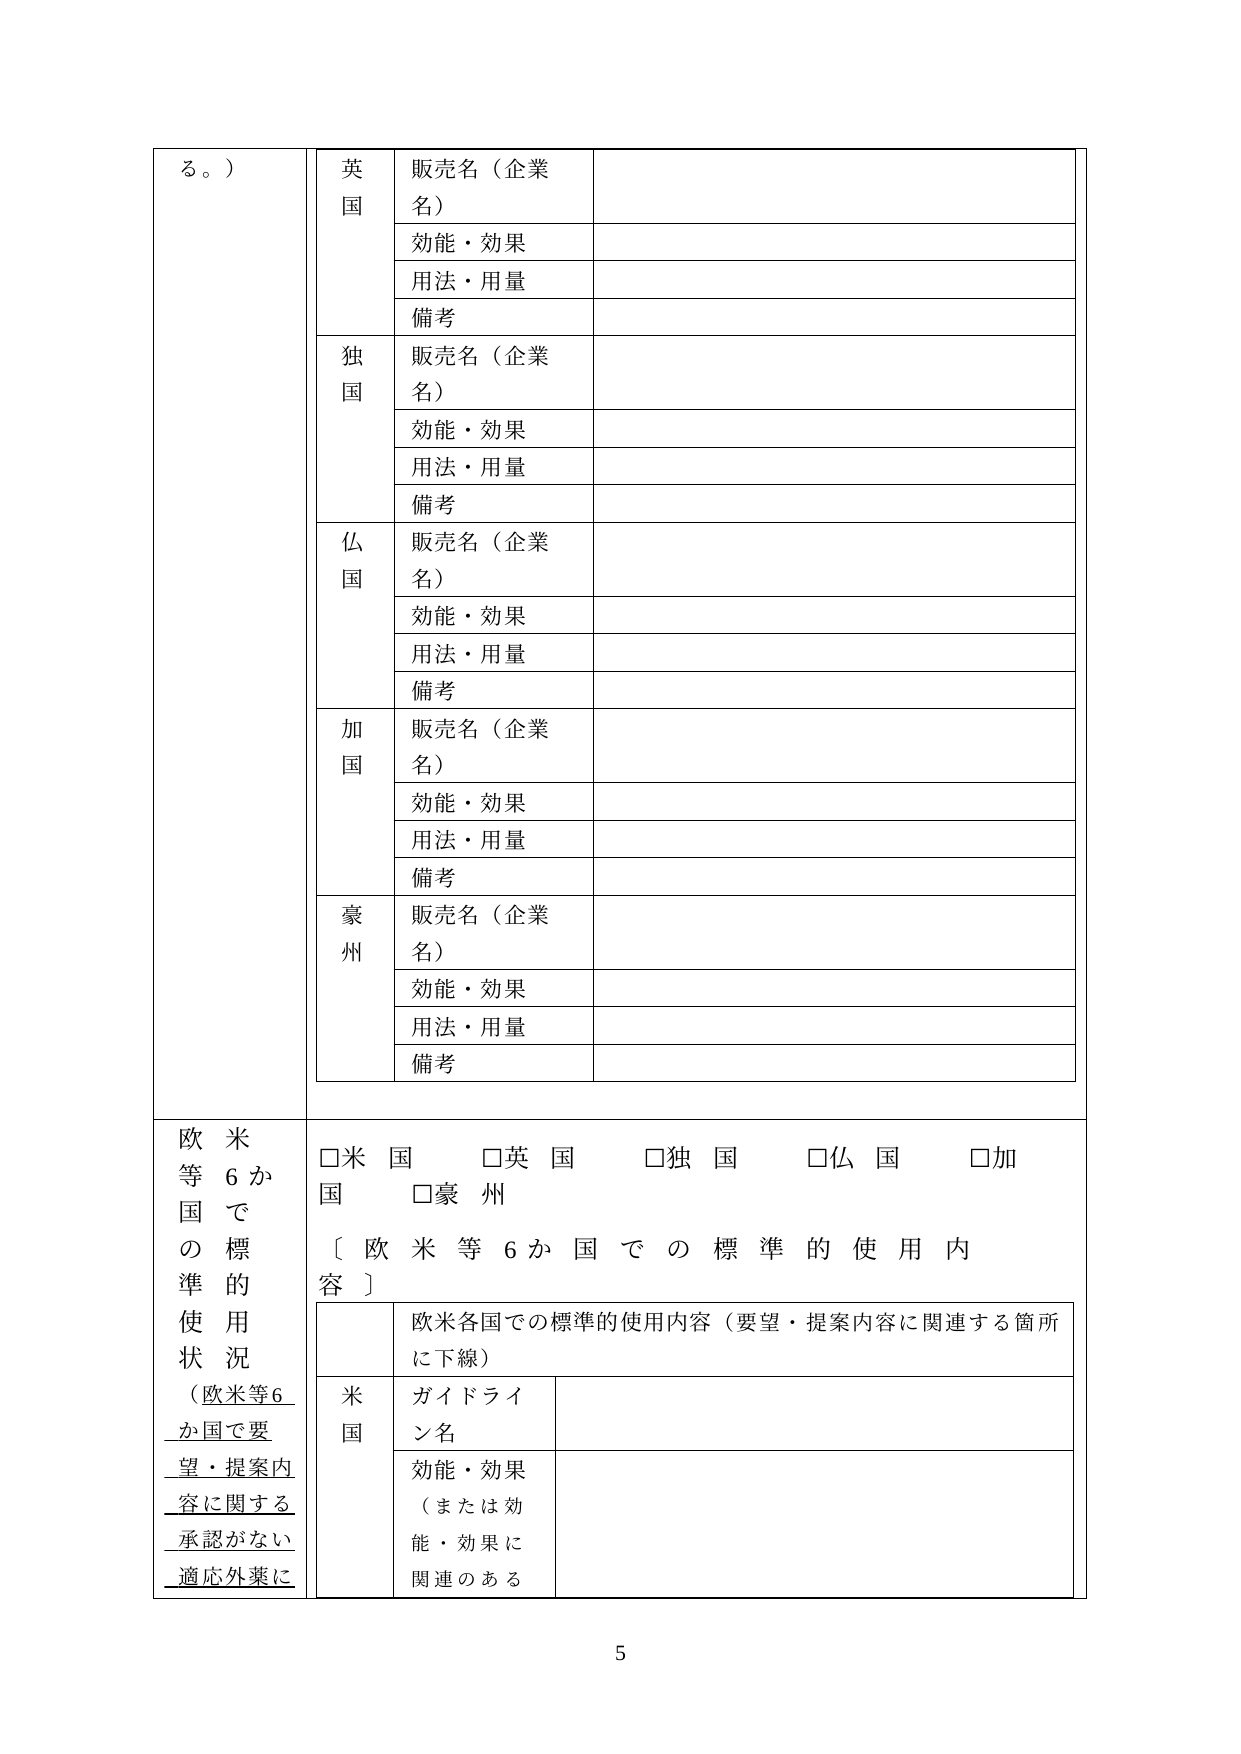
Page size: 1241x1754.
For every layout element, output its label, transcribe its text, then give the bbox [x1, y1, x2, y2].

table_cell 米国 英国 独国 仏国 加国 豪州 〔欧米等6か国での標準的使用内容〕 [307, 1120, 1086, 1598]
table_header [154, 149, 306, 1119]
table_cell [154, 1120, 306, 1598]
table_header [307, 149, 1086, 1119]
